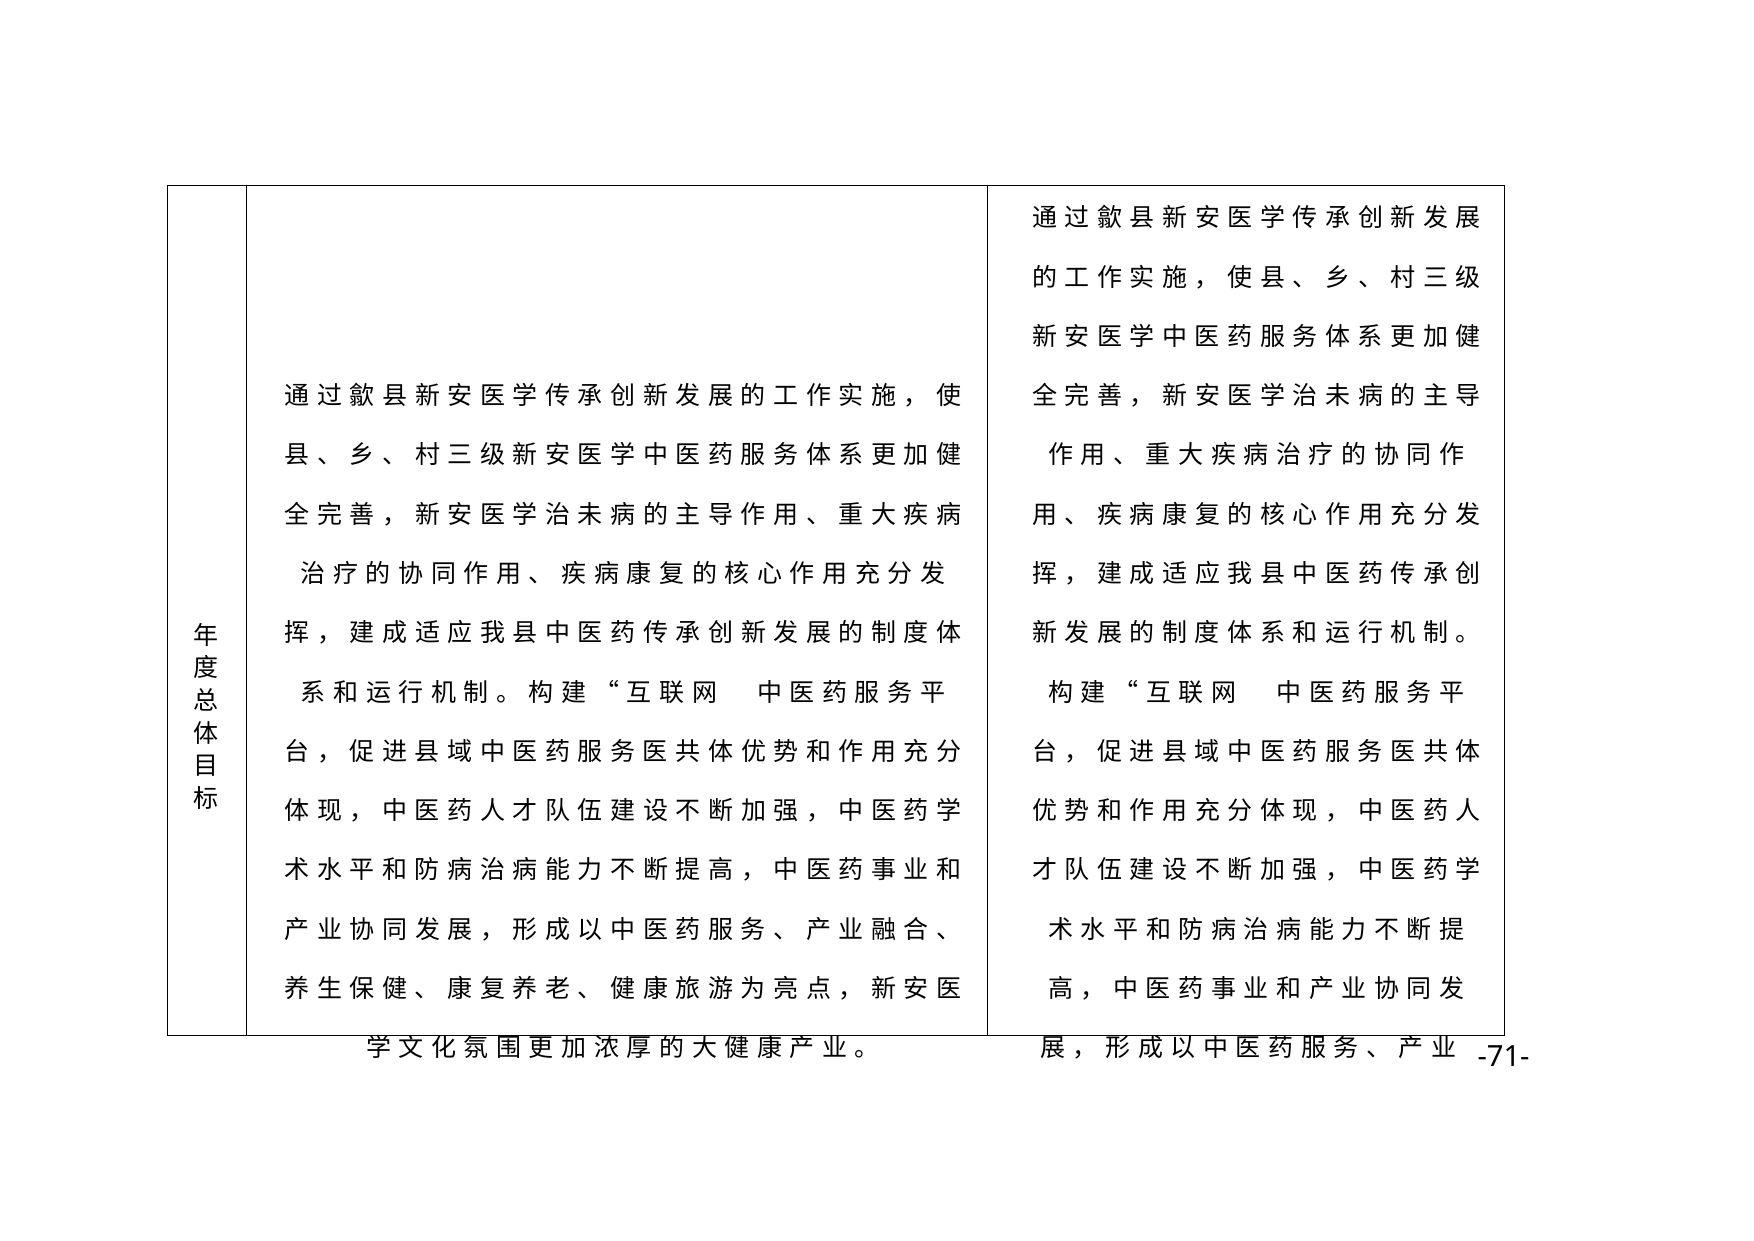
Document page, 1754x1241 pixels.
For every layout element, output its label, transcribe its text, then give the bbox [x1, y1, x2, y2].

table_cell 通过歙县新安医学传承创新发展的工作实施，使县、乡、村三级新安医学中医药服务体系更加健全完善，新安医学治未病的主导作用、重大疾病治疗的协同作用、疾病康复的核心作用充分发挥，建成适应我县中医药传承创新发展的制度体系和运行机制。构建“互联网 中医药服务平台，促进县域中医药服务医共体优势和作用充分体现，中医药人才队伍建设不断加强，中医药学术水平和防病治病能力不断提高，中医药事业和产业协同发展，形成以中医药服务、产业融合、养生保健、康复养老、健康旅游为亮点，新安医学文化氛围更加浓厚的大健康产业。 [988, 186, 1504, 1035]
table_cell 通过歙县新安医学传承创新发展的工作实施，使县、乡、村三级新安医学中医药服务体系更加健全完善，新安医学治未病的主导作用、重大疾病治疗的协同作用、疾病康复的核心作用充分发挥，建成适应我县中医药传承创新发展的制度体系和运行机制。构建“互联网 中医药服务平台，促进县域中医药服务医共体优势和作用充分体现，中医药人才队伍建设不断加强，中医药学术水平和防病治病能力不断提高，中医药事业和产业协同发展，形成以中医药服务、产业融合、养生保健、康复养老、健康旅游为亮点，新安医学文化氛围更加浓厚的大健康产业。 [247, 186, 987, 1035]
table_cell 年度总体目标 [168, 186, 246, 1035]
